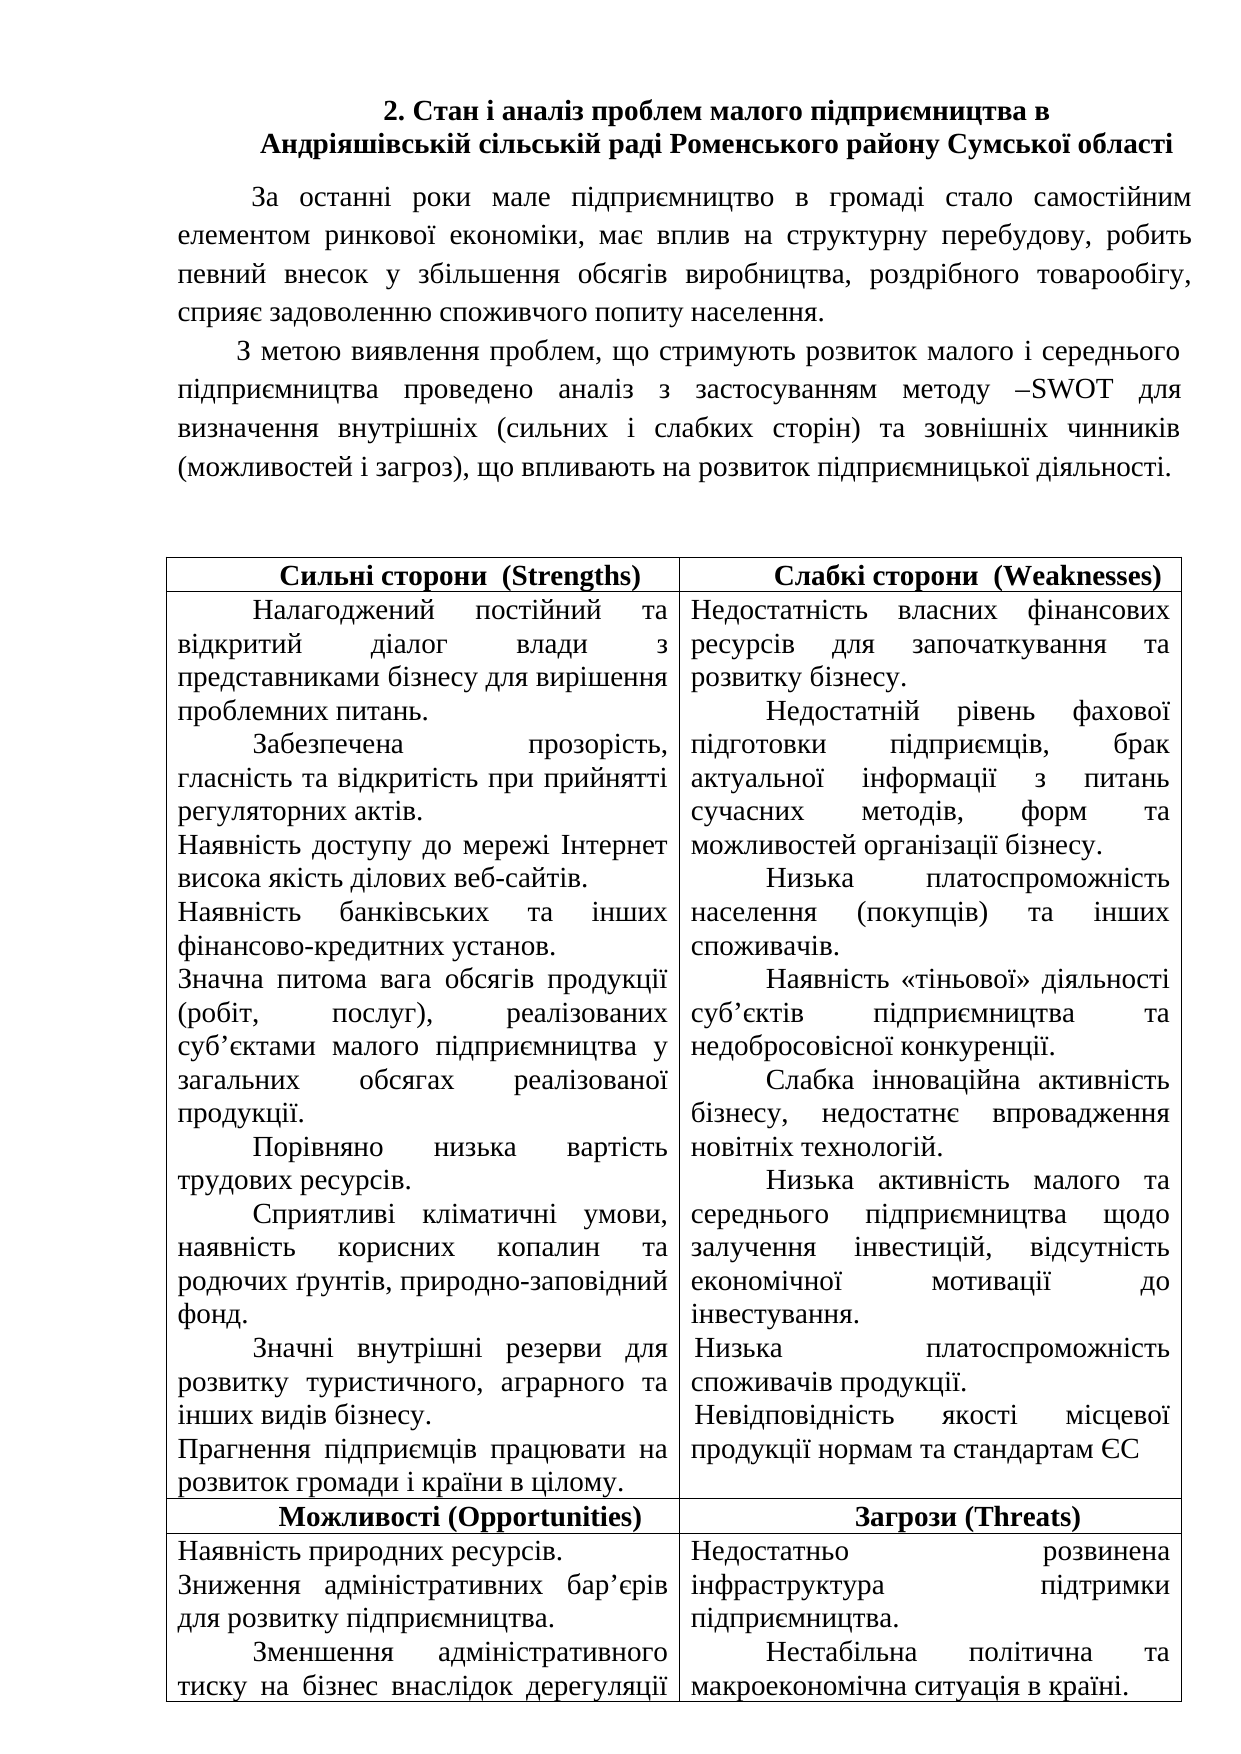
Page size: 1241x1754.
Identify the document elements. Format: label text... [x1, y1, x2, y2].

text За останні роки мале підприємництво в громаді стало самостійним елементом ринкової економіки, має вплив на структурну перебудову, робить певний внесок у збільшення обсягів виробництва, роздрібного товарообігу, сприяє задоволенню споживчого попиту населення. [177, 289, 1193, 328]
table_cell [167, 1534, 679, 1701]
text З метою виявлення проблем, що стримують розвиток малого і середнього підприємництва проведено аналіз з застосуванням методу –SWOT для визначення внутрішніх (сильних і слабких сторін) та зовнішніх чинників (можливостей і загроз), що впливають на розвиток підприємницької діяльності. [177, 333, 1181, 482]
table_header Слабкі сторони (Weaknesses) [680, 558, 1181, 591]
table_cell Загрози (Threats) [680, 1499, 1181, 1532]
table_cell Можливості (Opportunities) [167, 1499, 679, 1532]
text Андріяшівській сільській раді Роменського району Сумської області [177, 126, 1181, 160]
text 2. Стан і аналіз проблем малого підприємництва в [177, 93, 1181, 126]
table_cell Недостатність власних фінансових ресурсів для започаткування та розвитку бізнесу. Недостатній рівень фахової підготовки підприємців, брак актуальної інформації з питань сучасних методів, форм та можливостей організації бізнесу. Низька платоспроможність населення (покупців) та інших споживачів. Наявність «тіньової» діяльності суб’єктів підприємництва та недобросовісної конкуренції. Слабка інноваційна активність бізнесу, недостатнє впровадження новітніх технологій. Низька активність малого та середнього підприємництва щодо залучення інвестицій, відсутність економічної мотивації до інвестування. Низька платоспроможність споживачів продукції. Невідповідність якості місцевої продукції нормам та стандартам ЄС [680, 592, 1181, 1498]
table_header Сильні сторони (Strengths) [167, 558, 679, 591]
table_cell Налагоджений постійний та відкритий діалог влади з представниками бізнесу для вирішення проблемних питань. Забезпечена прозорість, гласність та відкритість при прийнятті регуляторних актів. Наявність доступу до мережі Інтернет висока якість ділових веб-сайтів. Наявність банківських та інших фінансово-кредитних установ. Значна питома вага обсягів продукції (робіт, послуг), реалізованих суб’єктами малого підприємництва у загальних обсягах реалізованої продукції. Порівняно низька вартість трудових ресурсів. Сприятливі кліматичні умови, наявність корисних копалин та родючих ґрунтів, природно-заповідний фонд. Значні внутрішні резерви для розвитку туристичного, аграрного та інших видів бізнесу. Прагнення підприємців працювати на розвиток громади і країни в цілому. [167, 592, 679, 1498]
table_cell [680, 1534, 1181, 1701]
text За останні роки мале підприємництво в громаді стало самостійним елементом ринкової економіки, має вплив на структурну перебудову, робить певний внесок у збільшення обсягів виробництва, роздрібного товарообігу, сприяє задоволенню споживчого попиту населення. [177, 179, 1193, 218]
